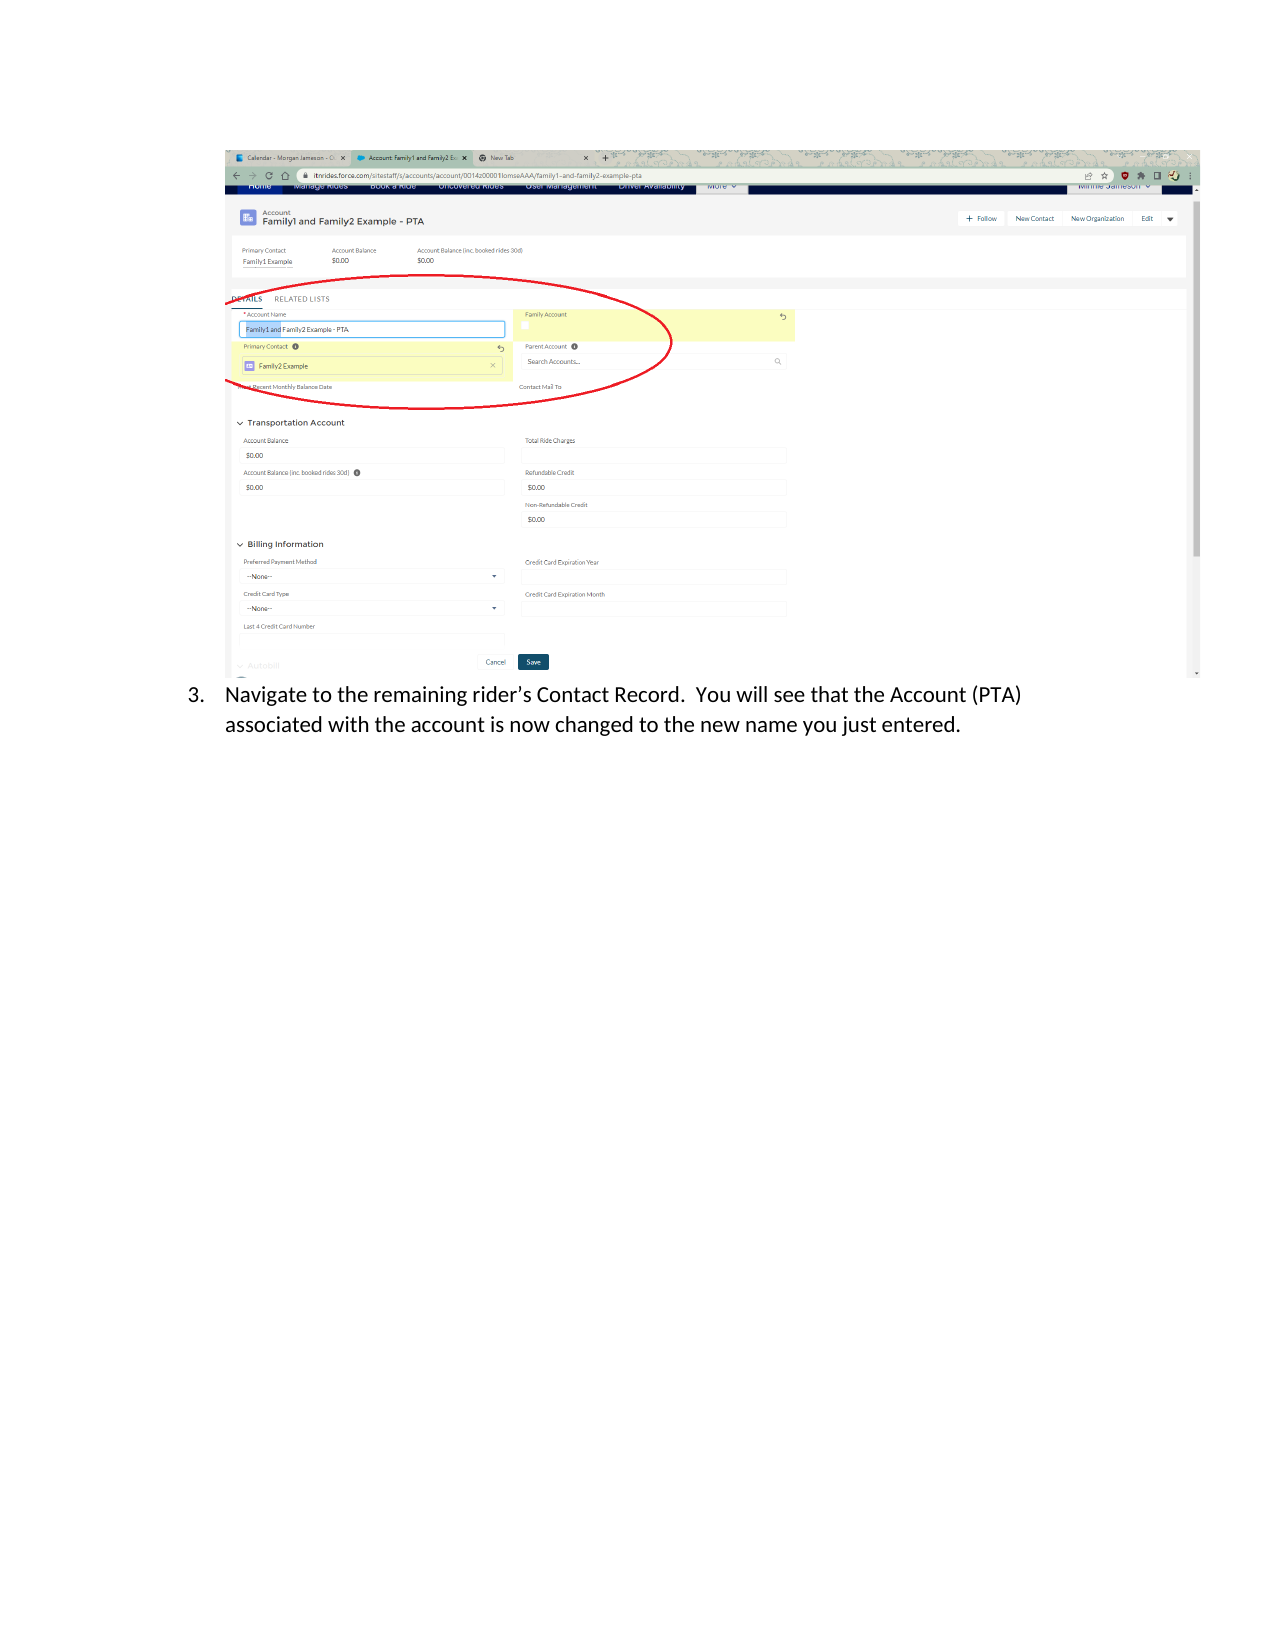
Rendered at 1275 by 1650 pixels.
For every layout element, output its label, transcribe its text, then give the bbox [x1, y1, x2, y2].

list Navigate to the remaining rider’s Contact Record. You will see that the Account (PTA) associated with the account is now changed to the new name you just entered. [187, 680, 1125, 738]
picture [225, 150, 1200, 678]
